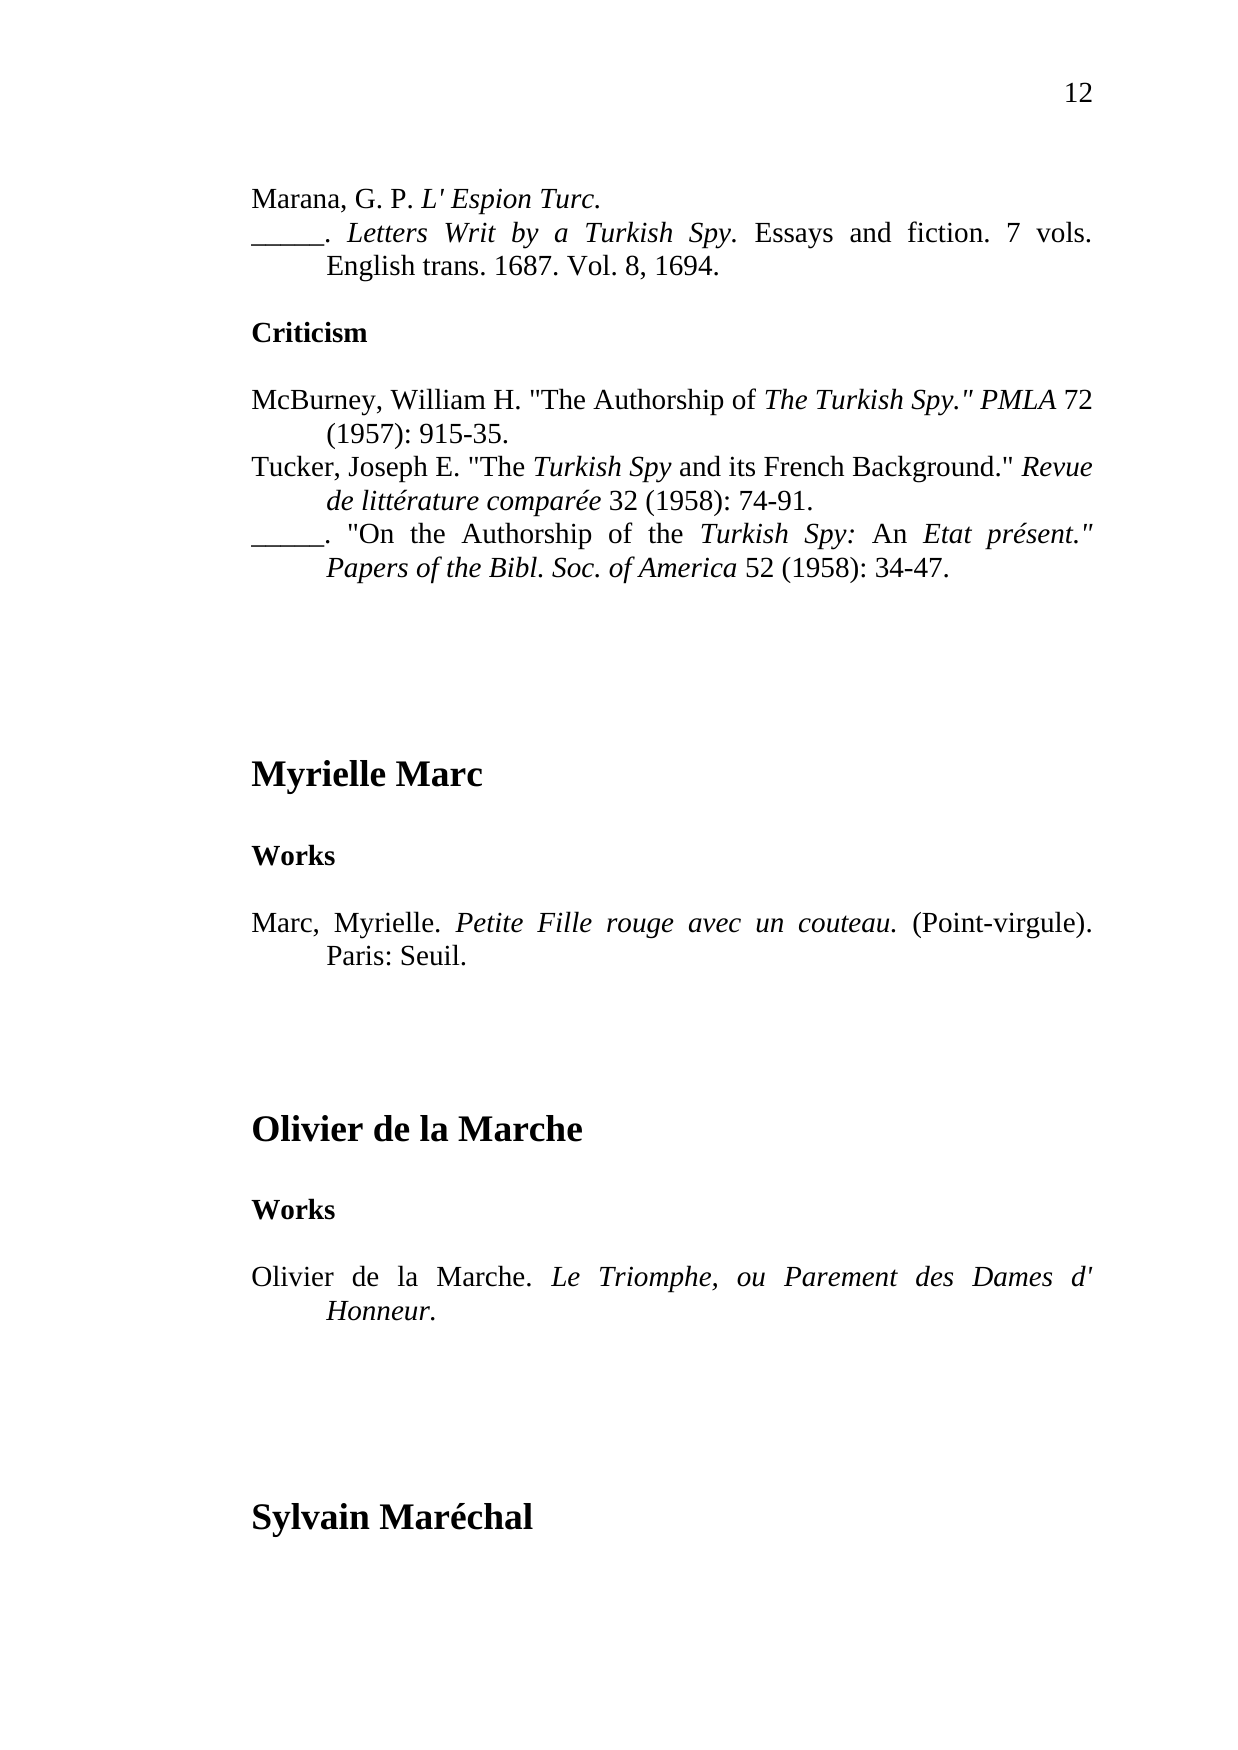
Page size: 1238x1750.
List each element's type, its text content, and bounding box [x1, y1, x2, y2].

text Works [251, 838, 1093, 871]
text Works [251, 1192, 1093, 1226]
text Criticism [251, 315, 1093, 349]
text Sylvain Maréchal [251, 1494, 1093, 1537]
text _____. "On the Authorship of the Turkish Spy: An Etat présent." Papers of the Bibl. Soc. of America 52 (1958): 34-47. [251, 517, 1093, 584]
text McBurney, William H. "The Authorship of The Turkish Spy." PMLA 72 (1957): 915-35. [251, 382, 1093, 449]
text _____. Letters Writ by a Turkish Spy. Essays and fiction. 7 vols. English trans. 1687. Vol. 8, 1694. [251, 215, 1093, 282]
text Olivier de la Marche [251, 1106, 1093, 1149]
text Myrielle Marc [251, 751, 1093, 794]
text Marc, Myrielle. Petite Fille rouge avec un couteau. (Point-virgule). Paris: Seuil. [251, 905, 1093, 972]
text Olivier de la Marche. Le Triomphe, ou Parement des Dames d' Honneur. [251, 1259, 1093, 1326]
text Tucker, Joseph E. "The Turkish Spy and its French Background." Revue de littérature comparée 32 (1958): 74-91. [251, 449, 1093, 517]
text Marana, G. P. L' Espion Turc. [251, 181, 1093, 215]
